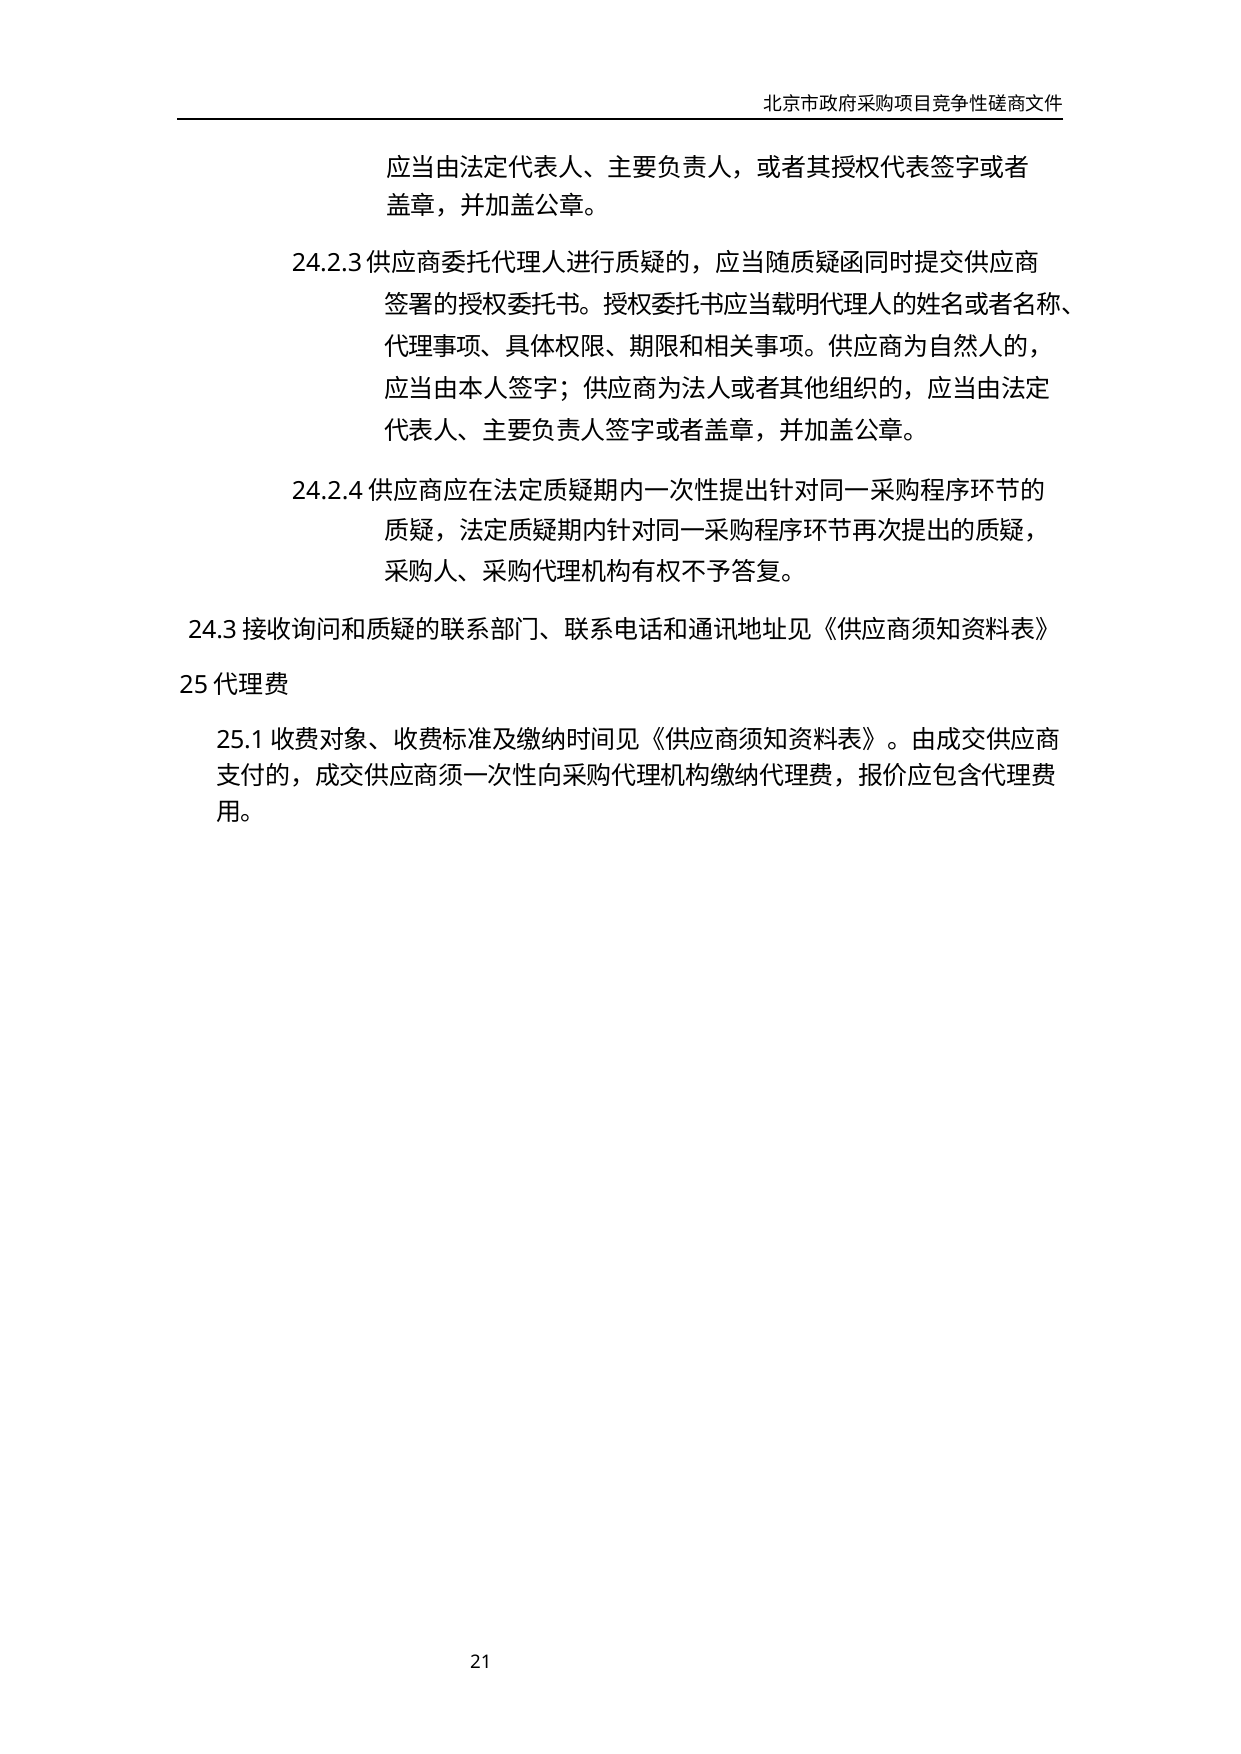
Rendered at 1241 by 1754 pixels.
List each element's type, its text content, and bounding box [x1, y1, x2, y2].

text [292, 148, 1049, 222]
text 24.2.3供应商委托代理人进行质疑的，应当随质疑函同时提交供应商签署的授权委托书。授权委托书应当载明代理人的姓名或者名称、代理事项、具体权限、期限和相关事项。供应商为自然人的，应当由本人签字；供应商为法人或者其他组织的，应当由法定代表人、主要负责人签字或者盖章，并加盖公章。 [292, 242, 1063, 447]
text 24.2.4供应商应在法定质疑期内一次性提出针对同一采购程序环节的质疑，法定质疑期内针对同一采购程序环节再次提出的质疑，采购人、采购代理机构有权不予答复。 [292, 471, 1060, 587]
text 25代理费 [179, 664, 1063, 701]
text 25.1收费对象、收费标准及缴纳时间见《供应商须知资料表》。由成交供应商支付的，成交供应商须一次性向采购代理机构缴纳代理费，报价应包含代理费用。 [216, 719, 1063, 828]
text 24.3接收询问和质疑的联系部门、联系电话和通讯地址见《供应商须知资料表》。 [177, 609, 1060, 646]
